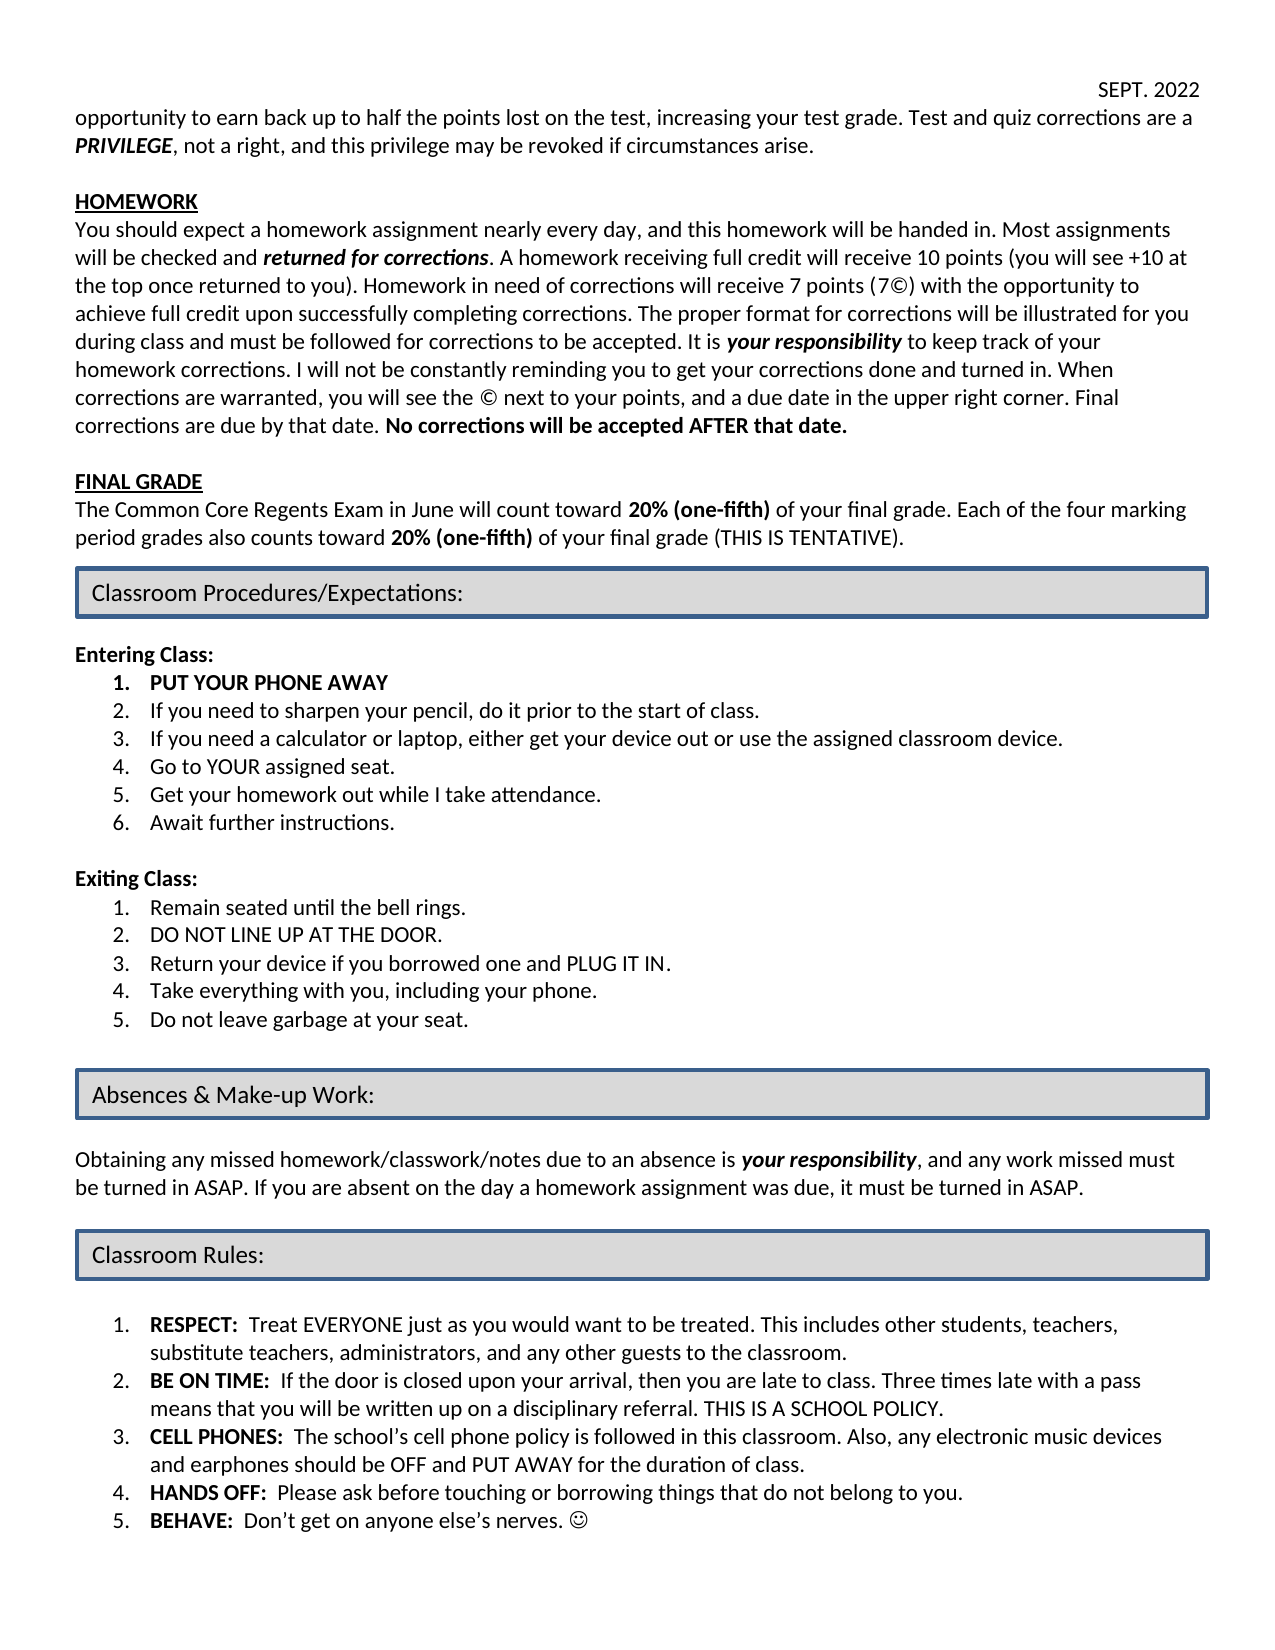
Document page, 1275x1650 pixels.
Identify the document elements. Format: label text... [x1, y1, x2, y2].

list Remain seated until the bell rings. [112, 893, 1200, 921]
list DO NOT LINE UP AT THE DOOR. [112, 921, 1200, 949]
text FINAL GRADE [75, 467, 1200, 495]
list Get your homework out while I take attendance. [112, 781, 1200, 808]
list Take everything with you, including your phone. [112, 977, 1200, 1005]
list Go to YOUR assigned seat. [112, 752, 1200, 781]
list CELL PHONES: The school’s cell phone policy is followed in this classroom. Also, any electronic music devices and earphones should be OFF and PUT AWAY for the duration of class. [112, 1422, 1200, 1478]
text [75, 103, 1200, 159]
list RESPECT: Treat EVERYONE just as you would want to be treated. This includes other students, teachers, substitute teachers, administrators, and any other guests to the classroom. [112, 1310, 1200, 1366]
list If you need a calculator or laptop, either get your device out or use the assigned classroom device. [112, 724, 1200, 752]
text You should expect a homework assignment nearly every day, and this homework will be handed in. Most assignments will be checked and returned for corrections. A homework receiving full credit will receive 10 points (you will see +10 at the top once returned to you). Homework in need of corrections will receive 7 points (7©) with the opportunity to achieve full credit upon successfully completing corrections. The proper format for corrections will be illustrated for you during class and must be followed for corrections to be accepted. It is your responsibility to keep track of your homework corrections. I will not be constantly reminding you to get your corrections done and turned in. When corrections are warranted, you will see the © next to your points, and a due date in the upper right corner. Final corrections are due by that date. No corrections will be accepted AFTER that date. [75, 215, 1200, 439]
list If you need to sharpen your pencil, do it prior to the start of class. [112, 696, 1200, 724]
list Return your device if you borrowed one and PLUG IT IN. [112, 949, 1200, 977]
list HANDS OFF: Please ask before touching or borrowing things that do not belong to you. [112, 1478, 1200, 1506]
list Await further instructions. [112, 808, 1200, 837]
list Do not leave garbage at your seat. [112, 1005, 1200, 1033]
list BE ON TIME: If the door is closed upon your arrival, then you are late to class. Three times late with a pass means that you will be written up on a disciplinary referral. THIS IS A SCHOOL POLICY. [112, 1366, 1200, 1422]
text Entering Class: [75, 640, 1200, 668]
text Exiting Class: [75, 864, 1200, 893]
list PUT YOUR PHONE AWAY [112, 668, 1200, 696]
text HOMEWORK [75, 187, 1200, 215]
text Obtaining any missed homework/classwork/notes due to an absence is your responsibility, and any work missed must be turned in ASAP. If you are absent on the day a homework assignment was due, it must be turned in ASAP. [75, 1145, 1200, 1201]
text The Common Core Regents Exam in June will count toward 20% (one-fifth) of your final grade. Each of the four marking period grades also counts toward 20% (one-fifth) of your final grade (THIS IS TENTATIVE). [75, 495, 1200, 551]
list BEHAVE: Don’t get on anyone else’s nerves. [112, 1506, 1200, 1534]
